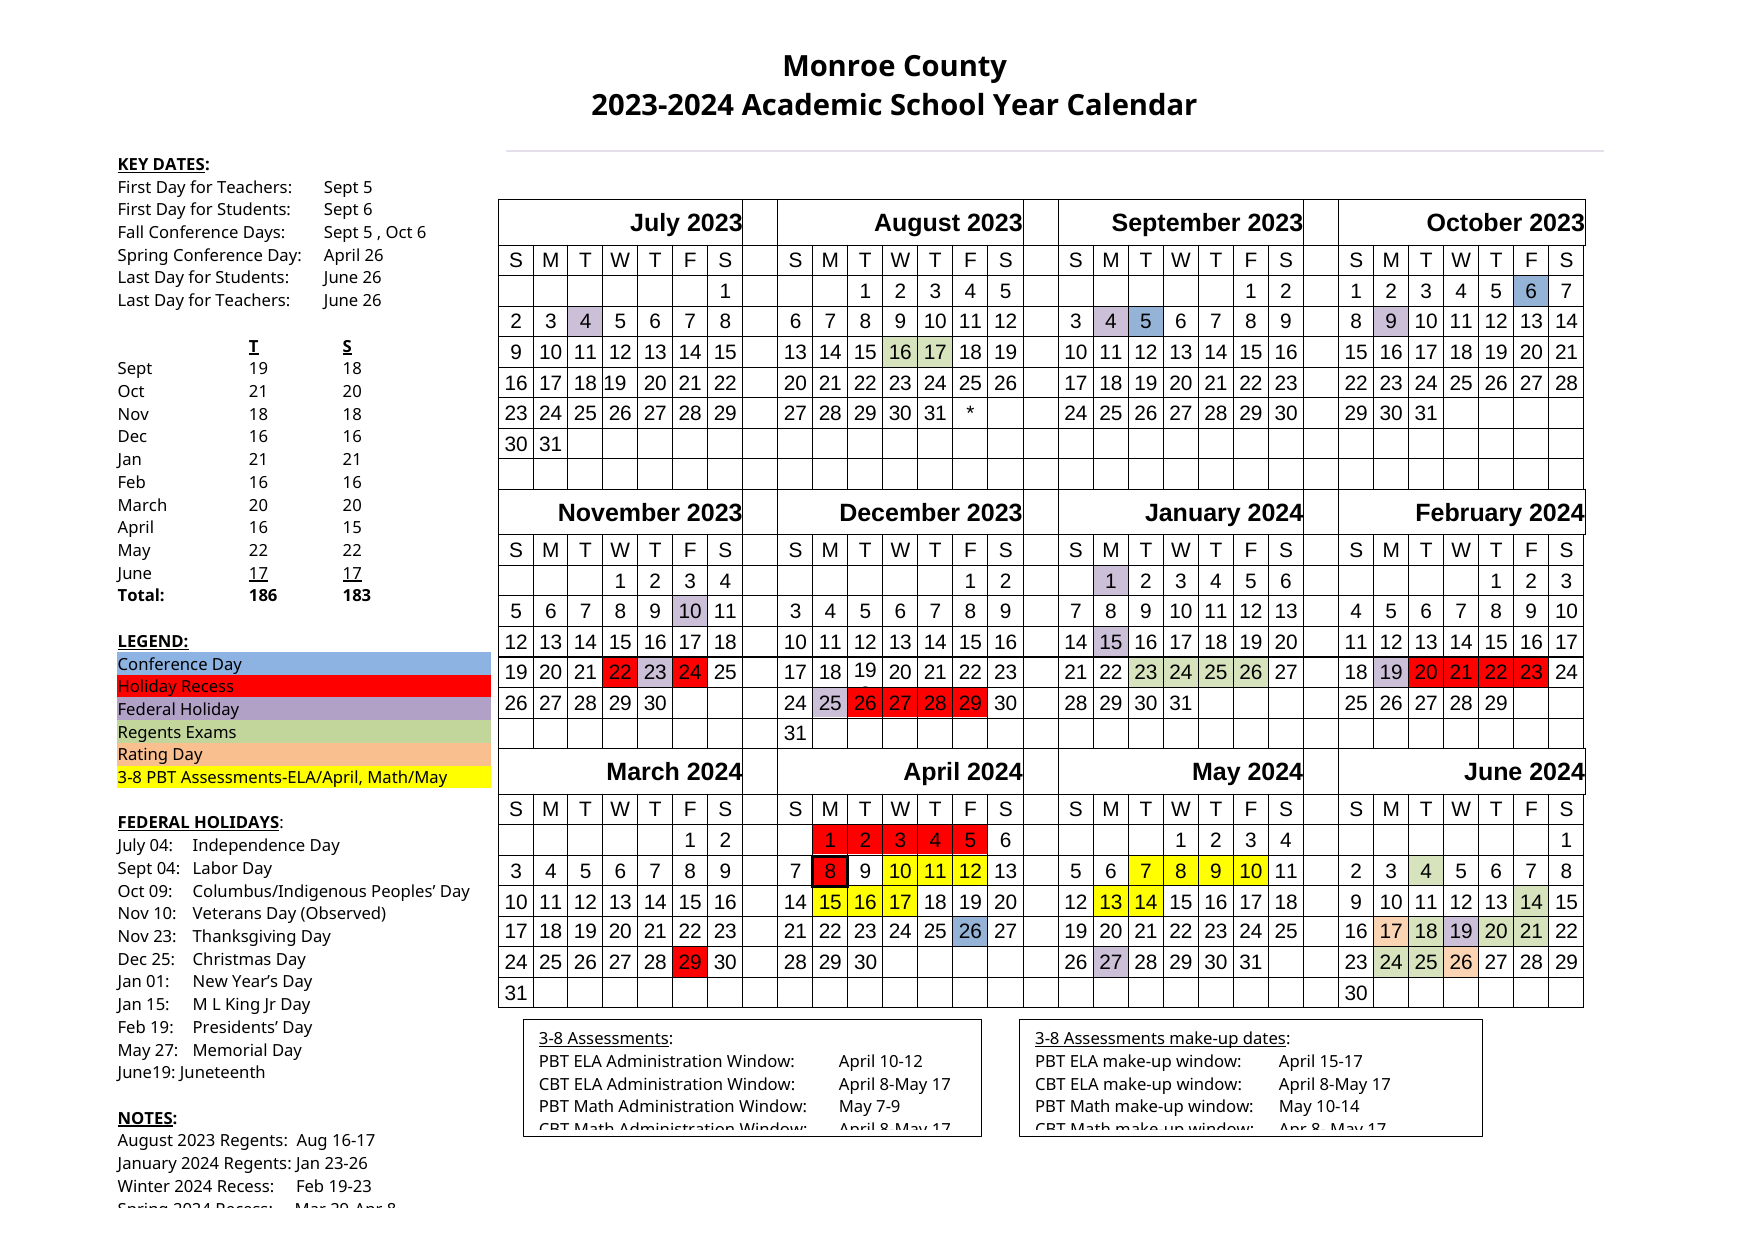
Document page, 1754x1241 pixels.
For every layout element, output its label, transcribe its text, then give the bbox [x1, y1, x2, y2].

table_cell [988, 459, 1023, 489]
table_cell 20 [603, 917, 637, 946]
table_cell M [813, 246, 847, 275]
table_cell [638, 719, 672, 748]
table_cell [1059, 719, 1093, 748]
table_cell February 2024 [1339, 490, 1585, 534]
table_cell [1234, 688, 1268, 717]
table_cell 25 [1339, 688, 1373, 717]
table_cell [778, 978, 812, 1007]
table_cell [1549, 688, 1583, 717]
table_cell 11 [918, 856, 952, 885]
table_cell [638, 429, 672, 458]
table_cell 23 [638, 658, 672, 687]
table_cell W [603, 246, 637, 275]
table_cell 28 [638, 947, 672, 977]
table_cell [1024, 337, 1058, 367]
table_cell 2 [1514, 566, 1548, 595]
table_cell [1304, 886, 1338, 916]
table_cell [1374, 719, 1408, 748]
table_cell [1374, 566, 1408, 595]
table_cell March 2024 [499, 749, 742, 793]
table_cell 26 [988, 368, 1023, 397]
table_cell [1059, 566, 1093, 595]
table_cell 6 [603, 856, 637, 885]
table_cell 2 [1374, 276, 1408, 306]
table_cell [1059, 825, 1093, 854]
table_cell [1514, 978, 1548, 1007]
table_cell S [988, 246, 1023, 275]
table_cell 6 [1479, 856, 1513, 885]
table_cell [1339, 429, 1373, 458]
table_cell 26 [1129, 398, 1163, 428]
table_cell [1269, 947, 1303, 977]
table_cell [743, 886, 777, 916]
table_cell S [1269, 795, 1303, 824]
table_cell 26 [568, 947, 602, 977]
table_cell 4 [1199, 566, 1233, 595]
table_cell 2 [708, 825, 742, 854]
table_cell 31 [918, 398, 952, 428]
table_cell [603, 978, 637, 1007]
table_cell 15 [673, 886, 707, 916]
table_cell 7 [1444, 596, 1478, 626]
table_cell T [1409, 246, 1443, 275]
table_cell W [1444, 795, 1478, 824]
table_cell [1234, 978, 1268, 1007]
table_cell 4 [1269, 825, 1303, 854]
table_cell 23 [1269, 368, 1303, 397]
table_cell [1549, 978, 1583, 1007]
table_cell [1129, 429, 1163, 458]
table_cell T [1409, 535, 1443, 565]
table_cell 21 [568, 658, 602, 687]
table_cell S [988, 795, 1023, 824]
table_cell 11 [953, 307, 987, 336]
table_cell 11 [1444, 307, 1478, 336]
table_cell 4 [813, 596, 847, 626]
table_cell 30 [848, 947, 882, 977]
table_cell W [1164, 535, 1198, 565]
table_cell 6 [1164, 307, 1198, 336]
table_cell 10 [1549, 596, 1583, 626]
table_cell [603, 825, 637, 854]
table_cell T [1479, 795, 1513, 824]
table_cell [1059, 429, 1093, 458]
table_cell S [1059, 795, 1093, 824]
table_cell 20 [1514, 337, 1548, 367]
table_cell T [1479, 535, 1513, 565]
table_cell 3 [1059, 307, 1093, 336]
table_cell 18 [918, 886, 952, 916]
table_cell [1374, 825, 1408, 854]
table_cell 8 [1339, 307, 1373, 336]
table_cell [953, 719, 987, 748]
table_cell 10 [1164, 596, 1198, 626]
table_cell 28 [1199, 398, 1233, 428]
table_cell [848, 566, 882, 595]
table_cell 1 [1479, 566, 1513, 595]
table_cell 30 [1374, 398, 1408, 428]
table_cell 24 [1374, 947, 1408, 977]
table_cell 9 [988, 596, 1023, 626]
table_cell [673, 459, 707, 489]
table_cell 4 [1094, 307, 1128, 336]
table_cell 3 [673, 566, 707, 595]
table_cell 1 [673, 825, 707, 854]
table_cell [1024, 917, 1058, 946]
table_cell 24 [1059, 398, 1093, 428]
table_cell [1094, 459, 1128, 489]
table_cell 15 [1164, 886, 1198, 916]
table_cell [1339, 566, 1373, 595]
table_cell 24 [1549, 658, 1583, 687]
table_cell [1304, 307, 1338, 336]
table_cell 14 [918, 627, 952, 656]
table_cell [1024, 947, 1058, 977]
table_cell 21 [1129, 917, 1163, 946]
table_cell [708, 688, 742, 717]
table_cell [1269, 978, 1303, 1007]
table_cell 1 [953, 566, 987, 595]
table_cell 7 [1199, 307, 1233, 336]
table_cell [568, 978, 602, 1007]
table_cell 14 [1514, 886, 1548, 916]
table_cell [1304, 749, 1338, 793]
table_cell 17 [534, 368, 567, 397]
table_cell [1304, 856, 1338, 885]
table_cell 29 [1094, 688, 1128, 717]
table_cell [1304, 368, 1338, 397]
table_cell 5 [1479, 276, 1513, 306]
table_cell 20 [534, 658, 567, 687]
table_cell 15 [848, 337, 882, 367]
table_cell 6 [988, 825, 1023, 854]
table_cell 8 [814, 858, 846, 885]
table_cell [1479, 978, 1513, 1007]
table_cell 17 [499, 917, 533, 946]
table_cell [743, 368, 777, 397]
table_cell [1304, 566, 1338, 595]
table_cell 6 [1269, 566, 1303, 595]
table_cell S [1549, 535, 1583, 565]
table_cell 11 [1409, 886, 1443, 916]
table_cell 9 [1129, 596, 1163, 626]
table_cell 29 [673, 947, 707, 977]
table_cell M [1094, 795, 1128, 824]
table_cell [568, 459, 602, 489]
table_cell 20 [638, 368, 672, 397]
table_cell 7 [778, 856, 811, 885]
table_cell F [953, 246, 987, 275]
table_cell M [1094, 246, 1128, 275]
table_cell 25 [534, 947, 567, 977]
table_cell [568, 429, 602, 458]
table_cell [743, 596, 777, 626]
table_cell T [1129, 795, 1163, 824]
table_cell 20 [988, 886, 1023, 916]
table_cell November 2023 [499, 490, 742, 534]
table_cell [1094, 429, 1128, 458]
table_cell 25 [1094, 398, 1128, 428]
table_cell 2 [1129, 566, 1163, 595]
table_cell 1 [1339, 276, 1373, 306]
table_cell F [1514, 535, 1548, 565]
table_cell * [953, 398, 987, 428]
table_cell 21 [1059, 658, 1093, 687]
table_cell 10 [499, 886, 533, 916]
table_cell 30 [499, 429, 533, 458]
table_cell [673, 429, 707, 458]
table_header September 2023 [1059, 200, 1303, 244]
table_cell 23 [1199, 917, 1233, 946]
table_cell 20 [1094, 917, 1128, 946]
table_cell 14 [1129, 886, 1163, 916]
table_cell [603, 429, 637, 458]
table_cell [883, 566, 917, 595]
table_cell [918, 429, 952, 458]
table_cell [743, 978, 777, 1007]
table_cell [1304, 688, 1338, 717]
table_cell 29 [1479, 688, 1513, 717]
table_cell [743, 535, 777, 565]
table_cell F [1234, 535, 1268, 565]
table_cell 27 [534, 688, 567, 717]
table_cell [743, 719, 777, 748]
table_cell 11 [708, 596, 742, 626]
table_cell [1234, 719, 1268, 748]
table_cell [953, 947, 987, 977]
table_cell 7 [813, 307, 847, 336]
table_cell S [499, 535, 533, 565]
table_cell [918, 566, 952, 595]
table_cell 18 [1094, 368, 1128, 397]
table_cell S [1269, 535, 1303, 565]
table_cell 26 [1479, 368, 1513, 397]
table_cell [534, 825, 567, 854]
table_cell S [1339, 535, 1373, 565]
table_cell [1024, 658, 1058, 687]
table_cell [883, 947, 917, 977]
table_cell [1024, 276, 1058, 306]
table_cell 30 [988, 688, 1023, 717]
table_cell 31 [778, 719, 812, 748]
table_cell 15 [1479, 627, 1513, 656]
table_cell [603, 719, 637, 748]
table_cell M [1374, 246, 1408, 275]
table_cell S [1339, 246, 1373, 275]
table_cell [534, 566, 567, 595]
table_cell [743, 337, 777, 367]
table_cell [1304, 658, 1338, 687]
table_cell [1409, 566, 1443, 595]
table_cell 12 [1479, 307, 1513, 336]
table_cell F [1514, 795, 1548, 824]
table_cell 19 [1059, 917, 1093, 946]
table_cell [1059, 459, 1093, 489]
table_cell 14 [778, 886, 812, 916]
table_cell 26 [603, 398, 637, 428]
table_cell 16 [883, 337, 917, 367]
table_cell [743, 566, 777, 595]
table_cell 17 [1549, 627, 1583, 656]
table_cell [988, 429, 1023, 458]
table_cell 1 [1234, 276, 1268, 306]
table_cell [1374, 429, 1408, 458]
table_cell S [1549, 246, 1583, 275]
table_cell 18 [953, 337, 987, 367]
table_cell [1269, 688, 1303, 717]
table_cell 18 [1269, 886, 1303, 916]
table_cell [743, 917, 777, 946]
table_cell 6 [778, 307, 812, 336]
table_cell 20 [1409, 658, 1443, 687]
table_cell [1024, 459, 1058, 489]
table_cell [1514, 429, 1548, 458]
table_cell M [534, 535, 567, 565]
table_cell [534, 276, 567, 306]
table_cell 4 [1409, 856, 1443, 885]
table_header August 2023 [778, 200, 1023, 244]
table_cell 7 [1059, 596, 1093, 626]
table_cell 28 [1514, 947, 1548, 977]
table_cell 8 [603, 596, 637, 626]
table_cell 23 [1514, 658, 1548, 687]
table_cell 27 [638, 398, 672, 428]
table_header October 2023 [1339, 200, 1585, 244]
table_cell S [708, 246, 742, 275]
table_cell 8 [1549, 856, 1583, 885]
table_cell 3 [883, 825, 917, 854]
table_cell 21 [1514, 917, 1548, 946]
table_cell [1304, 627, 1338, 656]
table_cell 10 [1059, 337, 1093, 367]
table_cell 23 [1339, 947, 1373, 977]
table_cell 3 [1164, 566, 1198, 595]
table_cell 5 [1444, 856, 1478, 885]
table_cell 7 [918, 596, 952, 626]
table_cell [883, 459, 917, 489]
table_cell 1 [1164, 825, 1198, 854]
table_cell 8 [673, 856, 707, 885]
table_cell 26 [499, 688, 533, 717]
table_cell 13 [1514, 307, 1548, 336]
table_cell [778, 459, 812, 489]
table_cell 30 [1129, 688, 1163, 717]
table_cell 21 [1444, 658, 1478, 687]
table_cell 8 [1234, 307, 1268, 336]
table_cell [1024, 795, 1058, 824]
table_cell [743, 795, 777, 824]
table_cell 21 [813, 368, 847, 397]
table_cell [568, 825, 602, 854]
table_cell 19 [1479, 337, 1513, 367]
table_cell T [1409, 795, 1443, 824]
table_cell 27 [603, 947, 637, 977]
table_cell [499, 459, 533, 489]
table_cell 30 [638, 688, 672, 717]
table_cell 16 [1129, 627, 1163, 656]
table_cell M [813, 535, 847, 565]
table_cell F [673, 246, 707, 275]
table_cell 8 [953, 596, 987, 626]
table_cell 15 [953, 627, 987, 656]
table_cell 24 [1409, 368, 1443, 397]
table_cell 8 [848, 307, 882, 336]
table_cell 16 [708, 886, 742, 916]
table_cell [1339, 825, 1373, 854]
table_cell 1 [813, 825, 847, 854]
table_cell W [883, 535, 917, 565]
table_cell W [883, 246, 917, 275]
table_cell 28 [568, 688, 602, 717]
table_cell April 2024 [778, 749, 1023, 793]
table_cell [1024, 398, 1058, 428]
table_cell [1304, 535, 1338, 565]
table_cell [1549, 459, 1583, 489]
table_cell 18 [534, 917, 567, 946]
table_cell [743, 246, 777, 275]
table_cell W [883, 795, 917, 824]
table_cell 9 [1269, 307, 1303, 336]
table_cell 3 [534, 307, 567, 336]
table_cell 24 [673, 658, 707, 687]
table_cell [778, 566, 812, 595]
table_cell [918, 978, 952, 1007]
table_cell [1444, 566, 1478, 595]
table_cell [1479, 429, 1513, 458]
table_cell F [953, 795, 987, 824]
table_cell 18 [1199, 627, 1233, 656]
table_cell 23 [708, 917, 742, 946]
table_cell 8 [1094, 596, 1128, 626]
table_cell [1479, 825, 1513, 854]
table_cell May 2024 [1059, 749, 1303, 793]
table_cell 6 [1409, 596, 1443, 626]
table_cell January 2024 [1059, 490, 1303, 534]
table_cell 14 [1059, 627, 1093, 656]
table_cell 19 [953, 886, 987, 916]
table_cell 4 [568, 307, 602, 336]
table_cell [1374, 978, 1408, 1007]
table_cell 12 [1129, 337, 1163, 367]
table_cell [1304, 795, 1338, 824]
table_cell 7 [1549, 276, 1583, 306]
table_cell 28 [1059, 688, 1093, 717]
table_cell 16 [499, 368, 533, 397]
table_cell [1199, 429, 1233, 458]
table_cell [1129, 719, 1163, 748]
table_cell [813, 719, 847, 748]
table_cell [953, 978, 987, 1007]
table_cell T [568, 795, 602, 824]
table_cell 24 [883, 917, 917, 946]
table_cell 2 [1199, 825, 1233, 854]
table_cell [1304, 276, 1338, 306]
table_cell 3 [1234, 825, 1268, 854]
table_cell June 2024 [1339, 749, 1585, 793]
table_cell [708, 459, 742, 489]
table_cell 17 [1059, 368, 1093, 397]
table_cell 12 [848, 627, 882, 656]
table_cell 21 [1199, 368, 1233, 397]
table_cell 22 [1094, 658, 1128, 687]
table_cell [743, 429, 777, 458]
table_cell [848, 429, 882, 458]
table_cell [953, 459, 987, 489]
table_cell S [778, 535, 812, 565]
table_cell 23 [1374, 368, 1408, 397]
table_cell 12 [988, 307, 1023, 336]
table_cell 14 [1549, 307, 1583, 336]
table_cell T [1199, 795, 1233, 824]
table_cell 22 [1479, 658, 1513, 687]
table_cell M [1374, 795, 1408, 824]
table_cell 27 [1514, 368, 1548, 397]
table_cell 26 [1059, 947, 1093, 977]
table_cell [1024, 719, 1058, 748]
table_cell [1024, 566, 1058, 595]
table_cell T [848, 246, 882, 275]
table_cell [1549, 719, 1583, 748]
table_cell 9 [708, 856, 742, 885]
table_cell 11 [1199, 596, 1233, 626]
table_cell [1094, 978, 1128, 1007]
table_cell 23 [848, 917, 882, 946]
table_cell [1269, 719, 1303, 748]
table_cell 27 [1409, 688, 1443, 717]
table_cell 29 [953, 688, 987, 717]
table_cell 26 [953, 917, 987, 946]
table_cell F [673, 535, 707, 565]
table_cell [1024, 429, 1058, 458]
table_cell [708, 719, 742, 748]
table_cell 26 [1444, 947, 1478, 977]
table_cell [743, 398, 777, 428]
table_cell 25 [813, 688, 847, 717]
table_cell S [499, 795, 533, 824]
table_cell [1409, 825, 1443, 854]
table_cell 17 [778, 658, 812, 687]
table_cell [1129, 459, 1163, 489]
table_cell [1444, 825, 1478, 854]
table_cell S [988, 535, 1023, 565]
table_cell 16 [1339, 917, 1373, 946]
table_cell [534, 978, 567, 1007]
table_cell 17 [1164, 627, 1198, 656]
table_cell [1024, 825, 1058, 854]
table_cell 25 [568, 398, 602, 428]
table_cell 30 [1269, 398, 1303, 428]
table_cell W [1444, 246, 1478, 275]
table_cell [708, 429, 742, 458]
table_cell [1164, 459, 1198, 489]
table_cell 20 [1269, 627, 1303, 656]
table_cell 15 [1549, 886, 1583, 916]
table_cell [1024, 490, 1058, 534]
table_cell 2 [499, 307, 533, 336]
table_cell F [673, 795, 707, 824]
table_cell 192 [848, 658, 882, 687]
table_header [1024, 200, 1058, 244]
table_cell [1514, 825, 1548, 854]
table_cell 17 [883, 886, 917, 916]
table_cell [883, 978, 917, 1007]
table_cell 28 [673, 398, 707, 428]
table_cell [813, 429, 847, 458]
table_cell 14 [638, 886, 672, 916]
table_cell [778, 825, 812, 854]
table_cell [918, 459, 952, 489]
table_cell 13 [1269, 596, 1303, 626]
table_cell 14 [813, 337, 847, 367]
table_cell [499, 719, 533, 748]
table_cell [1129, 978, 1163, 1007]
table_cell [1234, 459, 1268, 489]
table_cell [1409, 978, 1443, 1007]
table_cell 24 [1164, 658, 1198, 687]
table_cell 18 [708, 627, 742, 656]
table_cell 1 [848, 276, 882, 306]
table_cell M [534, 795, 567, 824]
table_cell 2 [1339, 856, 1373, 885]
table_cell [1304, 917, 1338, 946]
table_cell 1 [1549, 825, 1583, 854]
table_cell 24 [1234, 917, 1268, 946]
table_cell 6 [638, 307, 672, 336]
table_cell 15 [813, 888, 847, 916]
table_cell [673, 688, 707, 717]
table_cell 16 [1514, 627, 1548, 656]
table_cell [1269, 429, 1303, 458]
table_cell T [918, 795, 952, 824]
table_cell [568, 566, 602, 595]
table_cell [673, 276, 707, 306]
table_cell 13 [534, 627, 567, 656]
table_cell [743, 627, 777, 656]
table_cell 12 [1059, 886, 1093, 916]
table_cell 7 [1514, 856, 1548, 885]
table_cell 3 [918, 276, 952, 306]
table_cell 27 [778, 398, 812, 428]
table_cell T [1199, 535, 1233, 565]
table_cell [1514, 719, 1548, 748]
table_cell [1199, 978, 1233, 1007]
table_cell [1339, 719, 1373, 748]
table_cell 27 [1094, 947, 1128, 977]
table_cell 28 [1444, 688, 1478, 717]
table_cell 28 [813, 398, 847, 428]
table_cell [499, 825, 533, 854]
table_cell [1094, 719, 1128, 748]
table_cell 27 [1164, 398, 1198, 428]
table_cell [1514, 688, 1548, 717]
table_cell 22 [1164, 917, 1198, 946]
table_cell T [1129, 535, 1163, 565]
table_cell 19 [568, 917, 602, 946]
table_cell 28 [1549, 368, 1583, 397]
table_cell 26 [1374, 688, 1408, 717]
table_cell W [1164, 795, 1198, 824]
table_cell 16 [638, 627, 672, 656]
table_cell [1129, 825, 1163, 854]
table_cell S [1339, 795, 1373, 824]
table_cell [883, 719, 917, 748]
table_cell [1024, 627, 1058, 656]
table_cell 10 [673, 596, 707, 626]
table_cell 13 [1479, 886, 1513, 916]
table_cell [848, 719, 882, 748]
table_cell [638, 978, 672, 1007]
table_cell 11 [1094, 337, 1128, 367]
table_cell 2 [883, 276, 917, 306]
table_cell 12 [499, 627, 533, 656]
table_cell [813, 566, 847, 595]
table_cell [743, 459, 777, 489]
table_cell 6 [883, 596, 917, 626]
table_cell [1549, 398, 1583, 428]
table_cell 19 [499, 658, 533, 687]
table_cell [1024, 246, 1058, 275]
table_cell [813, 276, 847, 306]
table_cell 4 [953, 276, 987, 306]
table_cell S [1059, 246, 1093, 275]
table_cell 6 [1514, 276, 1548, 306]
table_cell 11 [534, 886, 567, 916]
table_cell 14 [673, 337, 707, 367]
table_cell M [1374, 535, 1408, 565]
table_cell 16 [1374, 337, 1408, 367]
table_cell 21 [638, 917, 672, 946]
table_cell 1 [1094, 566, 1128, 595]
table_cell 27 [883, 688, 917, 717]
table_cell 9 [638, 596, 672, 626]
table_cell [778, 429, 812, 458]
table_cell [1199, 688, 1233, 717]
table_cell 5 [568, 856, 602, 885]
table_cell 25 [1199, 658, 1233, 687]
table_cell [1339, 459, 1373, 489]
table_cell 13 [1094, 886, 1128, 916]
table_cell [1164, 429, 1198, 458]
table_cell 19 [1234, 627, 1268, 656]
table_cell 19 [1129, 368, 1163, 397]
table_cell 7 [638, 856, 672, 885]
table_cell 3 [499, 856, 533, 885]
table_cell [743, 490, 777, 534]
table_cell 31 [1409, 398, 1443, 428]
table_cell [988, 398, 1023, 428]
table_header [743, 200, 777, 244]
table_cell 12 [953, 856, 987, 885]
table_cell 23 [1129, 658, 1163, 687]
table_cell [1479, 719, 1513, 748]
table_cell [1409, 719, 1443, 748]
table_cell 18 [1339, 658, 1373, 687]
table_cell [499, 566, 533, 595]
table_cell 10 [918, 307, 952, 336]
table_cell 1 [603, 566, 637, 595]
table_cell 11 [568, 337, 602, 367]
table_cell 13 [988, 856, 1023, 885]
table_cell 10 [1409, 307, 1443, 336]
table_cell [568, 719, 602, 748]
table_cell [1304, 596, 1338, 626]
table_cell 8 [1164, 856, 1198, 885]
table_cell 15 [1339, 337, 1373, 367]
table_cell [988, 719, 1023, 748]
table_cell 21 [918, 658, 952, 687]
table_cell 8 [1479, 596, 1513, 626]
table_cell 13 [883, 627, 917, 656]
table_cell 21 [778, 917, 812, 946]
table_cell [1444, 978, 1478, 1007]
table_cell S [708, 535, 742, 565]
table_cell 15 [1234, 337, 1268, 367]
table_cell S [778, 246, 812, 275]
table_cell 25 [918, 917, 952, 946]
table_cell 25 [953, 368, 987, 397]
table_cell [743, 749, 777, 793]
table_cell 9 [849, 856, 882, 885]
table_cell [534, 719, 567, 748]
table_cell T [638, 246, 672, 275]
table_cell 20 [1164, 368, 1198, 397]
table_cell 14 [1444, 627, 1478, 656]
table_cell 22 [1234, 368, 1268, 397]
table_cell 27 [988, 917, 1023, 946]
table_cell 2 [988, 566, 1023, 595]
table_cell 13 [638, 337, 672, 367]
table_cell 24 [918, 368, 952, 397]
table_cell [918, 719, 952, 748]
table_cell 9 [1514, 596, 1548, 626]
table_cell S [499, 246, 533, 275]
table_cell [1514, 398, 1548, 428]
table_cell 17 [918, 337, 952, 367]
table_cell [568, 276, 602, 306]
table_cell [1094, 276, 1128, 306]
table_cell 29 [813, 947, 847, 977]
table_cell 12 [1234, 596, 1268, 626]
table_cell [673, 978, 707, 1007]
table_cell 5 [1374, 596, 1408, 626]
table_cell [1269, 459, 1303, 489]
table_cell [883, 429, 917, 458]
table_cell [1409, 429, 1443, 458]
table_cell 9 [1339, 886, 1373, 916]
table_cell 25 [708, 658, 742, 687]
table_cell [1129, 276, 1163, 306]
table_cell [499, 276, 533, 306]
table_cell [988, 947, 1023, 977]
table_cell 24 [534, 398, 567, 428]
table_cell 21 [1549, 337, 1583, 367]
table_cell 2 [1269, 276, 1303, 306]
table_cell [1304, 398, 1338, 428]
table_cell [1024, 368, 1058, 397]
table_cell [1479, 459, 1513, 489]
table_cell [708, 978, 742, 1007]
table_header July 2023 [499, 200, 742, 244]
table_cell [1164, 719, 1198, 748]
table_cell [1024, 596, 1058, 626]
table_cell [638, 276, 672, 306]
table_cell 28 [918, 688, 952, 717]
table_cell 23 [499, 398, 533, 428]
table_cell 12 [568, 886, 602, 916]
table_cell 31 [534, 429, 567, 458]
table_cell [778, 276, 812, 306]
table_cell F [1234, 246, 1268, 275]
table_cell [1444, 459, 1478, 489]
table_cell S [1059, 535, 1093, 565]
table_cell 12 [603, 337, 637, 367]
table_cell 25 [1269, 917, 1303, 946]
table_cell 10 [1234, 856, 1268, 885]
table_cell 29 [603, 688, 637, 717]
table_cell 5 [1234, 566, 1268, 595]
table_cell [1059, 276, 1093, 306]
table_cell 13 [1164, 337, 1198, 367]
table_cell [1304, 490, 1338, 534]
table_cell 17 [673, 627, 707, 656]
table_cell 6 [1094, 856, 1128, 885]
table_cell 30 [883, 398, 917, 428]
table_cell 10 [778, 627, 812, 656]
table_cell 9 [1199, 856, 1233, 885]
table_cell 22 [673, 917, 707, 946]
table_cell 6 [534, 596, 567, 626]
table_cell [534, 459, 567, 489]
table_cell 5 [1059, 856, 1093, 885]
table_cell 30 [708, 947, 742, 977]
table_cell 16 [848, 886, 882, 916]
table_cell T [918, 246, 952, 275]
table_cell 20 [1479, 917, 1513, 946]
table_cell [1024, 749, 1058, 793]
table_cell 4 [534, 856, 567, 885]
table_cell 20 [778, 368, 812, 397]
table_cell 9 [1374, 307, 1408, 336]
table_cell 12 [1444, 886, 1478, 916]
table_cell 2 [638, 566, 672, 595]
table_cell 4 [1339, 596, 1373, 626]
table_cell 19 [603, 368, 637, 397]
table_cell M [534, 246, 567, 275]
table_cell 22 [708, 368, 742, 397]
table_cell 14 [568, 627, 602, 656]
table_cell S [778, 795, 812, 824]
table_cell [1024, 307, 1058, 336]
table_cell 10 [534, 337, 567, 367]
table_cell 17 [1374, 917, 1408, 946]
table_cell 15 [603, 627, 637, 656]
table_cell [918, 947, 952, 977]
table_cell 18 [813, 658, 847, 687]
table_cell 29 [1234, 398, 1268, 428]
table_cell [1304, 459, 1338, 489]
table_cell [743, 688, 777, 717]
table_cell [1024, 535, 1058, 565]
table_cell 22 [813, 917, 847, 946]
table_cell M [813, 795, 847, 824]
table_cell 3 [778, 596, 812, 626]
table_cell 22 [1339, 368, 1373, 397]
table_cell 5 [1129, 307, 1163, 336]
table_cell [743, 658, 777, 687]
table_cell 30 [1199, 947, 1233, 977]
table_cell [1444, 398, 1478, 428]
table_cell 22 [848, 368, 882, 397]
table_cell 7 [568, 596, 602, 626]
table_cell 24 [499, 947, 533, 977]
table_cell [1514, 459, 1548, 489]
table_cell [1304, 429, 1338, 458]
table_cell [1164, 276, 1198, 306]
table_cell [743, 276, 777, 306]
table_cell [1164, 978, 1198, 1007]
table_cell F [953, 535, 987, 565]
table_cell 19 [1444, 917, 1478, 946]
table_cell 29 [1339, 398, 1373, 428]
table_cell 16 [988, 627, 1023, 656]
table_cell [1444, 719, 1478, 748]
table_cell W [603, 795, 637, 824]
table_cell 29 [708, 398, 742, 428]
table_cell 30 [1339, 978, 1373, 1007]
table_cell [1199, 276, 1233, 306]
table_cell 29 [1164, 947, 1198, 977]
table_cell 15 [708, 337, 742, 367]
table_cell 27 [1479, 947, 1513, 977]
table_cell 22 [1549, 917, 1583, 946]
table_cell 26 [848, 688, 882, 717]
table_cell M [1094, 535, 1128, 565]
table_cell [1199, 459, 1233, 489]
table_cell S [1549, 795, 1583, 824]
table_cell 18 [568, 368, 602, 397]
table_cell [603, 276, 637, 306]
text 191919 [507, 196, 1604, 219]
table_cell T [568, 535, 602, 565]
table_cell 13 [603, 886, 637, 916]
table_cell 7 [1129, 856, 1163, 885]
table_cell 20 [883, 658, 917, 687]
table_cell 23 [988, 658, 1023, 687]
table_cell 5 [848, 596, 882, 626]
table_cell [1024, 688, 1058, 717]
table_cell [603, 459, 637, 489]
table_cell 3 [1549, 566, 1583, 595]
table_cell 25 [1444, 368, 1478, 397]
table_cell 28 [1129, 947, 1163, 977]
table_cell T [638, 795, 672, 824]
table_cell 14 [1199, 337, 1233, 367]
table_cell 16 [1199, 886, 1233, 916]
table_cell [743, 307, 777, 336]
table_cell [743, 825, 777, 854]
table_cell 5 [603, 307, 637, 336]
table_cell [1024, 886, 1058, 916]
table_cell 3 [1374, 856, 1408, 885]
table_cell 9 [499, 337, 533, 367]
table_cell [1479, 398, 1513, 428]
table_cell [953, 429, 987, 458]
table_cell 13 [778, 337, 812, 367]
table_cell W [1164, 246, 1198, 275]
table_cell [743, 856, 777, 885]
table_cell T [638, 535, 672, 565]
table_cell 18 [1444, 337, 1478, 367]
table_cell 16 [1269, 337, 1303, 367]
table_cell [638, 459, 672, 489]
table_cell 28 [778, 947, 812, 977]
table_cell 18 [1409, 917, 1443, 946]
table_cell 13 [1409, 627, 1443, 656]
table_cell 25 [1409, 947, 1443, 977]
table_cell [1234, 429, 1268, 458]
table_cell 19 [1374, 658, 1408, 687]
table_cell F [1514, 246, 1548, 275]
table_cell [1304, 825, 1338, 854]
table_cell [813, 459, 847, 489]
table_cell 17 [1234, 886, 1268, 916]
table_cell T [1199, 246, 1233, 275]
table_cell 10 [1374, 886, 1408, 916]
table_cell 9 [883, 307, 917, 336]
table_cell 31 [1234, 947, 1268, 977]
table_cell 27 [1269, 658, 1303, 687]
table_cell [813, 978, 847, 1007]
table_cell 23 [883, 368, 917, 397]
table_cell 12 [1374, 627, 1408, 656]
table_cell W [1444, 535, 1478, 565]
table_cell 5 [953, 825, 987, 854]
table_cell December 2023 [778, 490, 1023, 534]
table_cell 8 [708, 307, 742, 336]
table_cell 31 [499, 978, 533, 1007]
table_header [1304, 200, 1338, 244]
table_cell [1094, 825, 1128, 854]
table_cell 11 [813, 627, 847, 656]
table_cell 1 [708, 276, 742, 306]
table_cell T [1129, 246, 1163, 275]
table_cell 31 [1164, 688, 1198, 717]
table_cell [1304, 719, 1338, 748]
table_cell 7 [673, 307, 707, 336]
table_cell S [1269, 246, 1303, 275]
table_cell [1409, 459, 1443, 489]
table_cell 2 [848, 825, 882, 854]
table_cell 17 [1409, 337, 1443, 367]
table_cell 29 [848, 398, 882, 428]
table_cell [1549, 429, 1583, 458]
table_cell 22 [953, 658, 987, 687]
table_cell T [918, 535, 952, 565]
table_cell [1024, 978, 1058, 1007]
table_cell S [708, 795, 742, 824]
table_cell [638, 825, 672, 854]
table_cell [988, 978, 1023, 1007]
table_cell 24 [778, 688, 812, 717]
table_cell [848, 978, 882, 1007]
table_cell 10 [883, 856, 917, 885]
table_cell [743, 947, 777, 977]
table_cell T [848, 535, 882, 565]
table_cell [673, 719, 707, 748]
table_cell F [1234, 795, 1268, 824]
table_cell 5 [499, 596, 533, 626]
table_cell [848, 459, 882, 489]
table_cell T [568, 246, 602, 275]
table_cell 4 [708, 566, 742, 595]
table_cell [1304, 978, 1338, 1007]
table_cell [1304, 337, 1338, 367]
table_cell 4 [1444, 276, 1478, 306]
table_cell T [848, 795, 882, 824]
table_cell [1374, 459, 1408, 489]
table_cell 21 [673, 368, 707, 397]
table_cell W [603, 535, 637, 565]
table_cell 11 [1269, 856, 1303, 885]
table_cell [1199, 719, 1233, 748]
table_cell T [1479, 246, 1513, 275]
table_cell [1304, 246, 1338, 275]
table_cell 11 [1339, 627, 1373, 656]
table_cell 4 [918, 825, 952, 854]
table_cell 15 [1094, 627, 1128, 656]
table_cell [1059, 978, 1093, 1007]
table_cell 26 [1234, 658, 1268, 687]
table_cell [1024, 856, 1058, 885]
table_cell [1304, 947, 1338, 977]
table_cell 29 [1549, 947, 1583, 977]
table_cell 3 [1409, 276, 1443, 306]
table_cell 5 [988, 276, 1023, 306]
table_cell 19 [988, 337, 1023, 367]
table_cell [1444, 429, 1478, 458]
table_cell 22 [603, 658, 637, 687]
